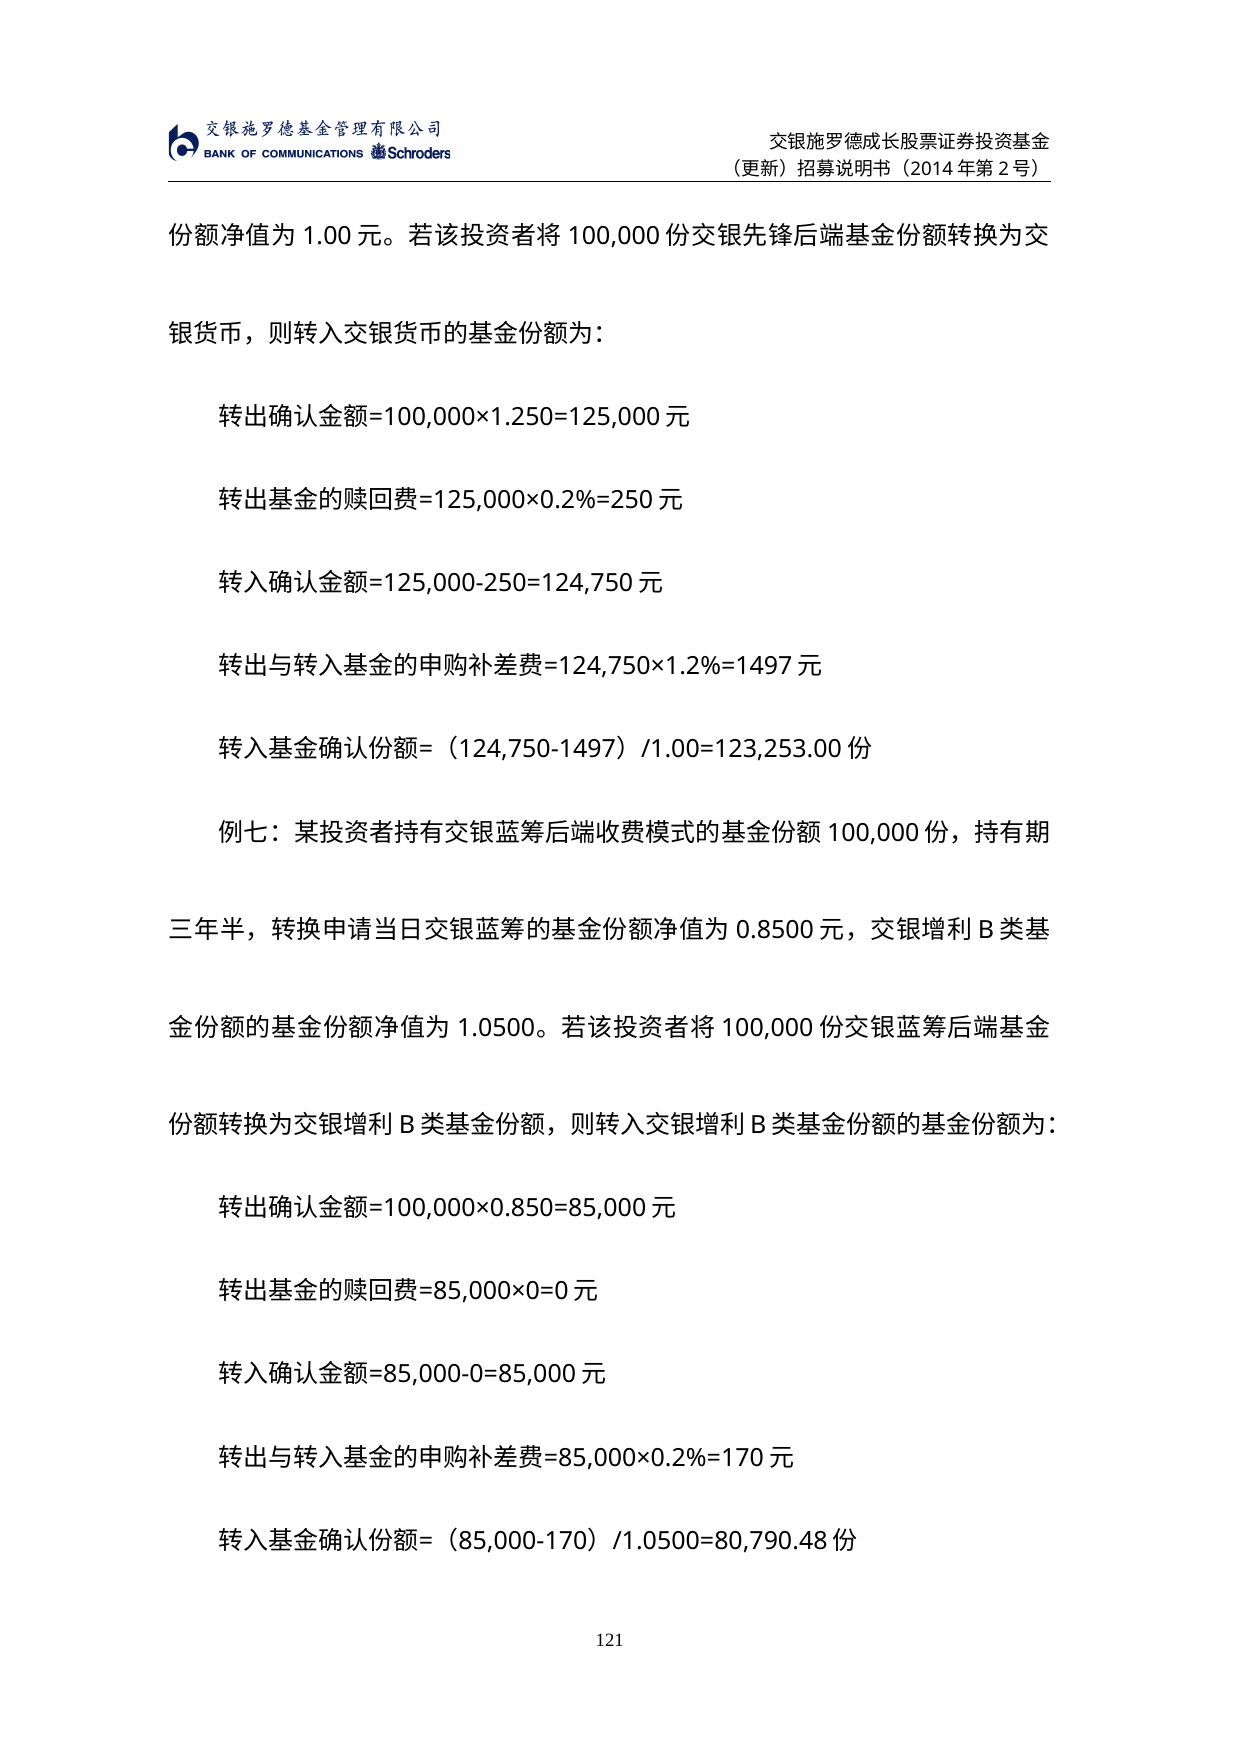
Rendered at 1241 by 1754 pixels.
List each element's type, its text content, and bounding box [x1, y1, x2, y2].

text 转出基金的赎回费=125,000×0.2%=250元 [169, 465, 1050, 530]
text 转出确认金额=100,000×1.250=125,000元 [169, 382, 1050, 447]
text 转出与转入基金的申购补差费=124,750×1.2%=1497元 [169, 631, 1050, 696]
text 转入基金确认份额=（85,000-170）/1.0500=80,790.48份 [169, 1506, 1050, 1571]
text 转出确认金额=100,000×0.850=85,000元 [169, 1173, 1050, 1238]
text 转出基金的赎回费=85,000×0=0元 [169, 1256, 1050, 1321]
text 例六：某投资者持有交银先锋后端收费模式的基金份额100,000份，持有期一年半，转换申请当日交银先锋的基金份额净值为1.2500元，交银货币的基金份额净值为1.00元。若该投资者将100,000份交银先锋后端基金份额转换为交银货币，则转入交银货币的基金份额为： [169, 201, 1050, 364]
text 例七：某投资者持有交银蓝筹后端收费模式的基金份额100,000份，持有期三年半，转换申请当日交银蓝筹的基金份额净值为0.8500元，交银增利B类基金份额的基金份额净值为1.0500。若该投资者将100,000份交银蓝筹后端基金份额转换为交银增利B类基金份额，则转入交银增利B类基金份额的基金份额为： [169, 798, 1050, 1155]
text 转入确认金额=85,000-0=85,000元 [169, 1339, 1050, 1404]
picture [168, 120, 451, 161]
text 转入确认金额=125,000-250=124,750元 [169, 548, 1050, 613]
text 转出与转入基金的申购补差费=85,000×0.2%=170元 [169, 1423, 1050, 1488]
text 转入基金确认份额=（124,750-1497）/1.00=123,253.00份 [169, 714, 1050, 779]
